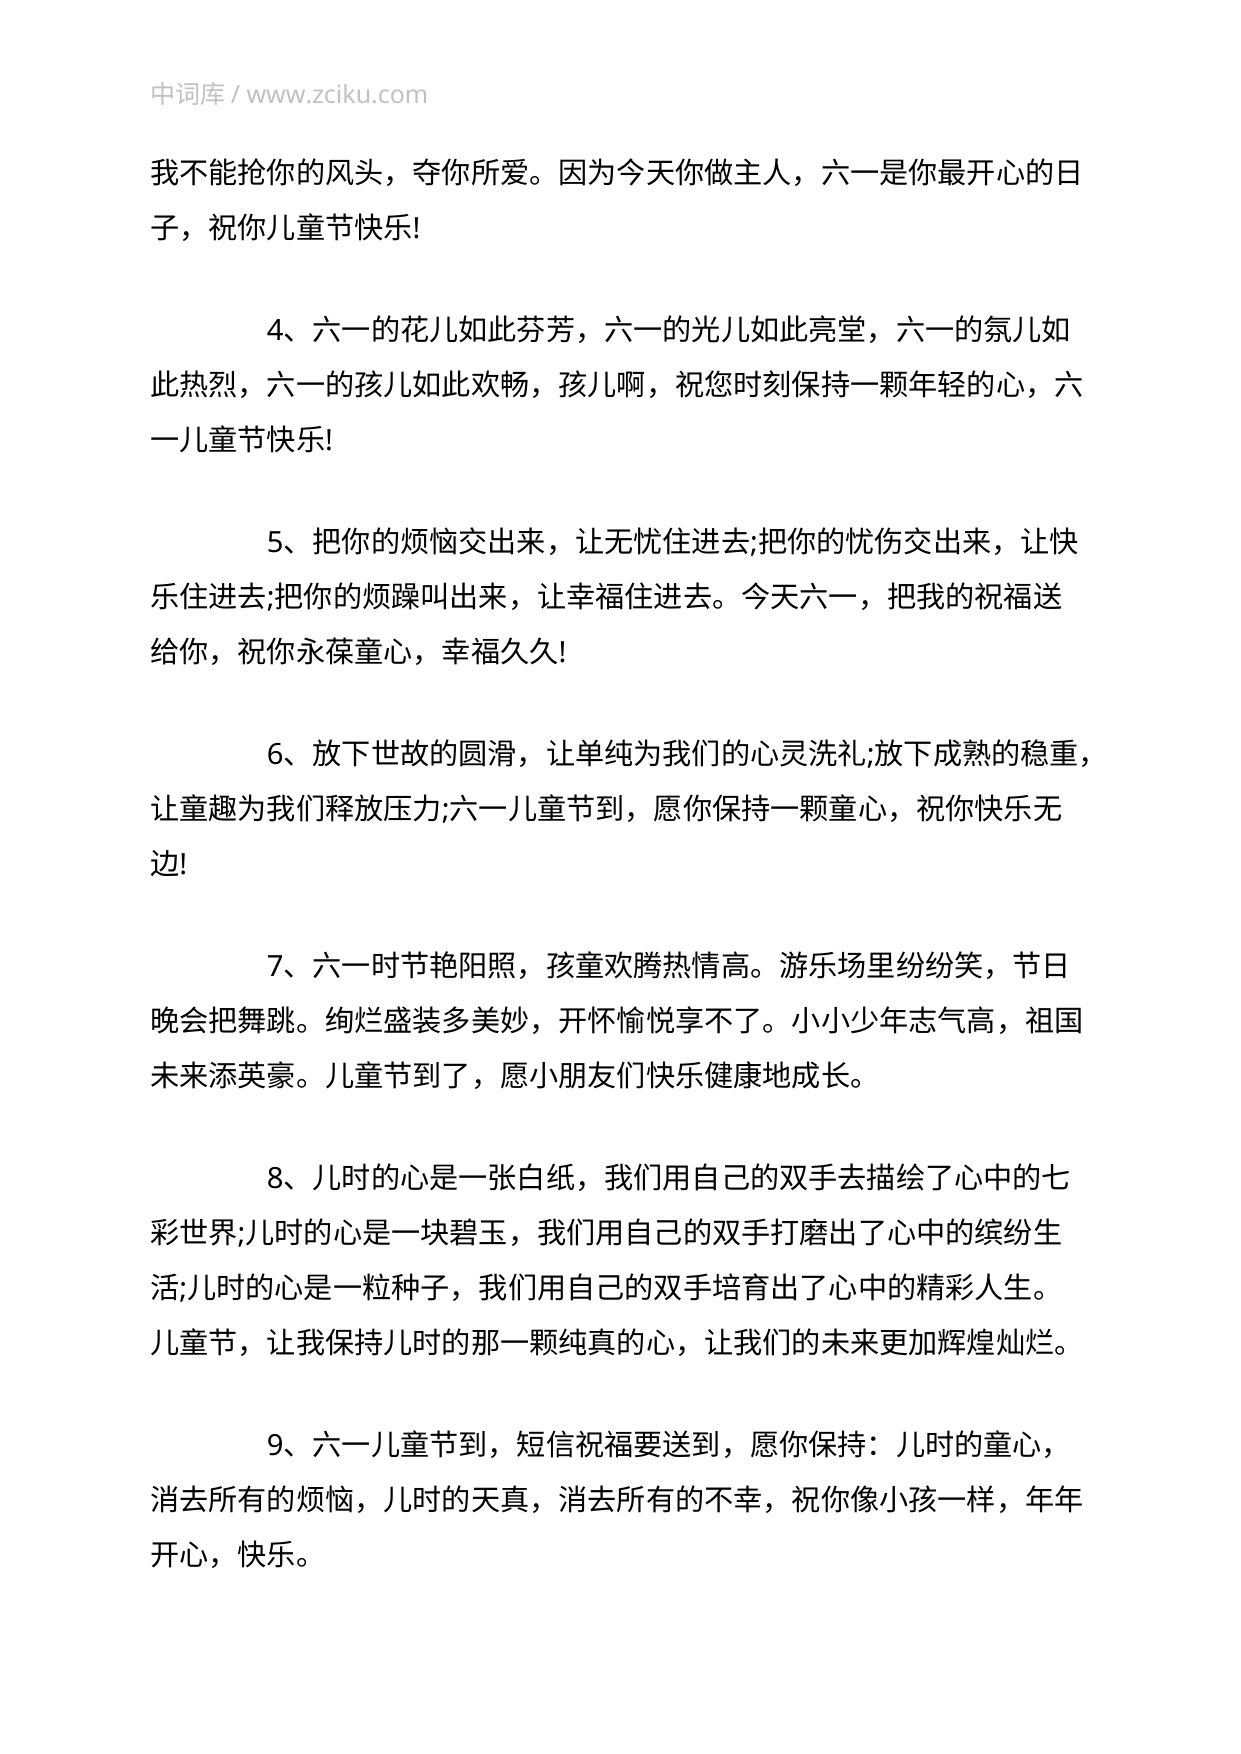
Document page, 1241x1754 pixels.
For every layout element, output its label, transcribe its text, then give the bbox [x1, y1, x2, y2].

text 9、六一儿童节到，短信祝福要送到，愿你保持：儿时的童心，消去所有的烦恼，儿时的天真，消去所有的不幸，祝你像小孩一样，年年开心，快乐。 [150, 1421, 1090, 1573]
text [150, 150, 1090, 247]
text 8、儿时的心是一张白纸，我们用自己的双手去描绘了心中的七彩世界;儿时的心是一块碧玉，我们用自己的双手打磨出了心中的缤纷生活;儿时的心是一粒种子，我们用自己的双手培育出了心中的精彩人生。儿童节，让我保持儿时的那一颗纯真的心，让我们的未来更加辉煌灿烂。 [150, 1154, 1090, 1362]
text 6、放下世故的圆滑，让单纯为我们的心灵洗礼;放下成熟的稳重，让童趣为我们释放压力;六一儿童节到，愿你保持一颗童心，祝你快乐无边! [150, 731, 1090, 883]
text 7、六一时节艳阳照，孩童欢腾热情高。游乐场里纷纷笑，节日晚会把舞跳。绚烂盛装多美妙，开怀愉悦享不了。小小少年志气高，祖国未来添英豪。儿童节到了，愿小朋友们快乐健康地成长。 [150, 943, 1090, 1095]
text 4、六一的花儿如此芬芳，六一的光儿如此亮堂，六一的氛儿如此热烈，六一的孩儿如此欢畅，孩儿啊，祝您时刻保持一颗年轻的心，六一儿童节快乐! [150, 307, 1090, 459]
text 5、把你的烦恼交出来，让无忧住进去;把你的忧伤交出来，让快乐住进去;把你的烦躁叫出来，让幸福住进去。今天六一，把我的祝福送给你，祝你永葆童心，幸福久久! [150, 519, 1090, 671]
